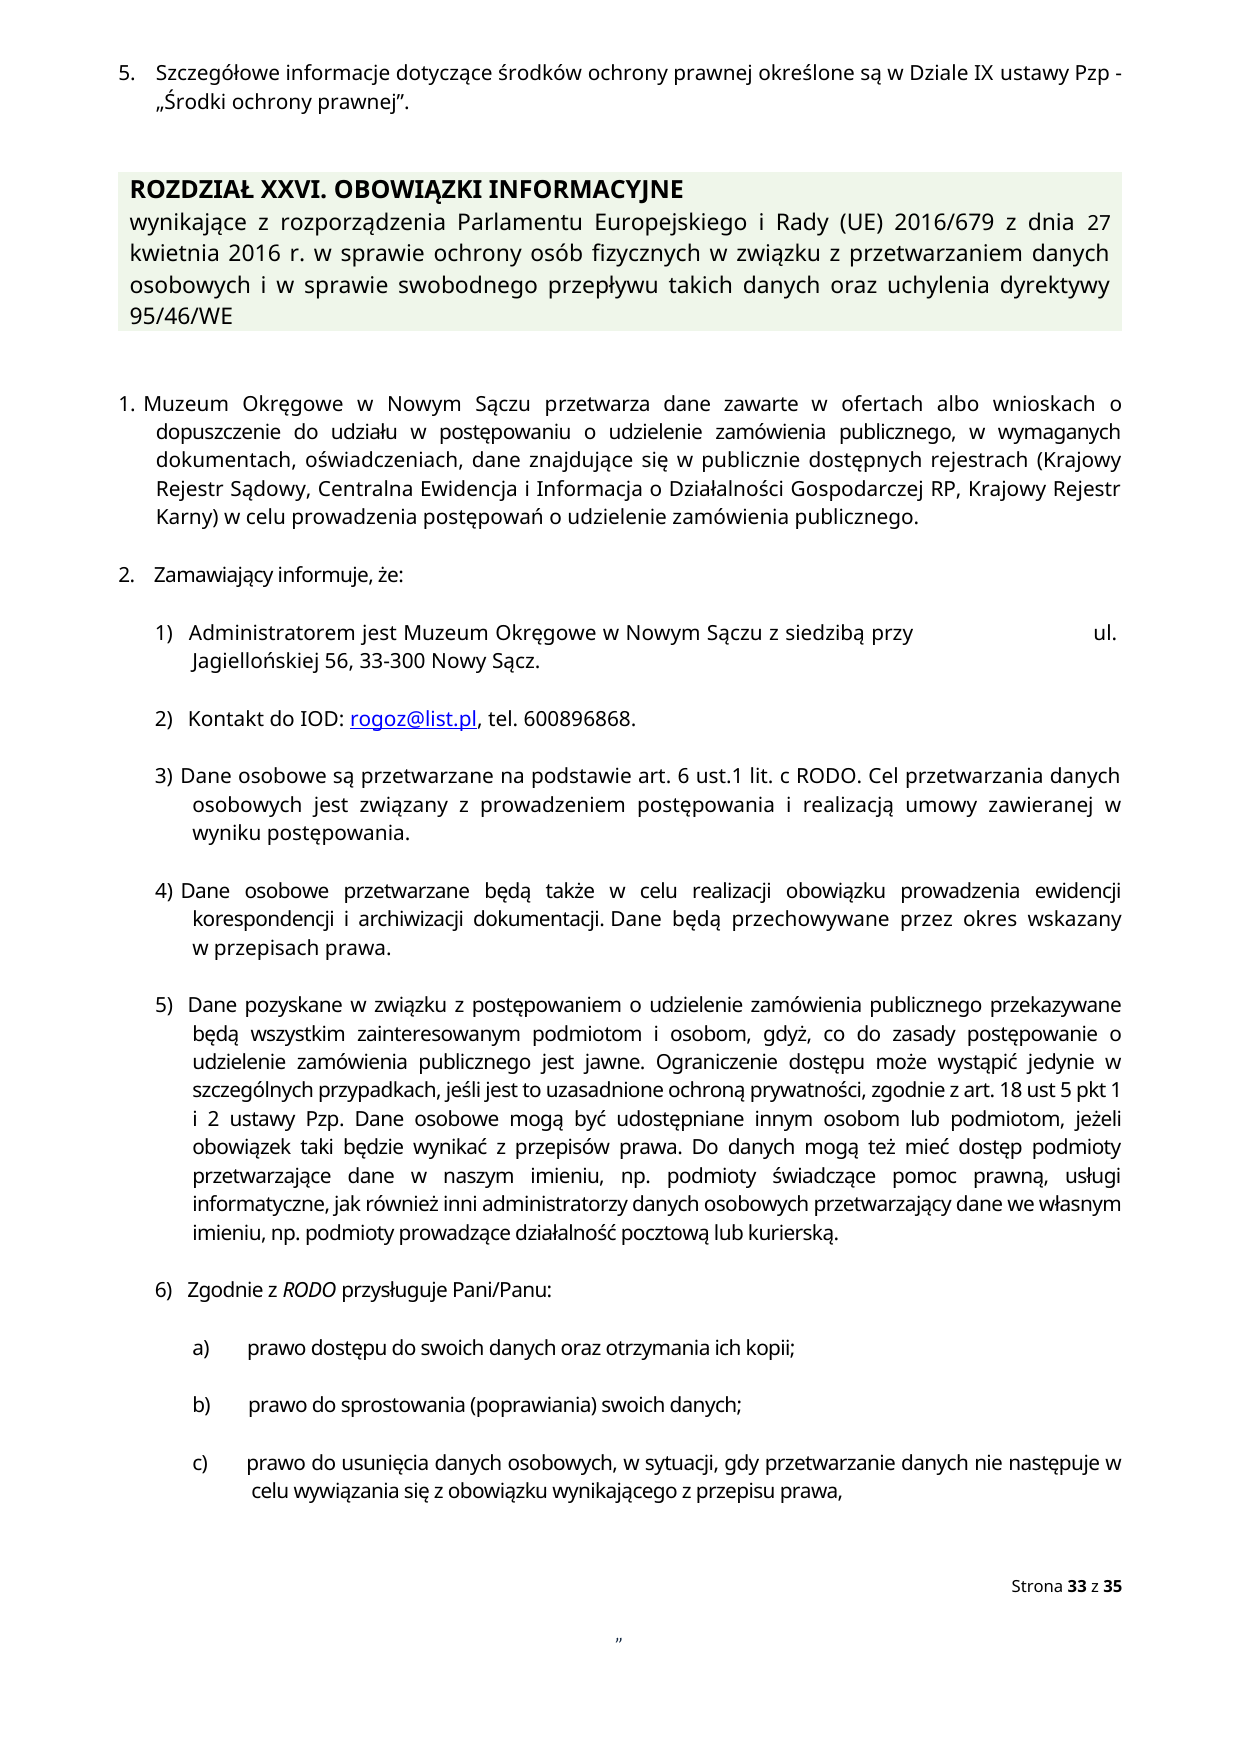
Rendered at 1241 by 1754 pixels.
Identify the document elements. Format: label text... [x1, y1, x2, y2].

list Szczegółowe informacje dotyczące środków ochrony prawnej określone są w Dziale IX ustawy Pzp - „Środki ochrony prawnej”. [118, 58, 1122, 115]
text 2) Kontakt do IOD: rogoz@list.pl, tel. 600896868. [154, 704, 1122, 732]
text 5) Dane pozyskane w związku z postępowaniem o udzielenie zamówienia publicznego przekazywane będą wszystkim zainteresowanym podmiotom i osobom, gdyż, co do zasady postępowanie o udzielenie zamówienia publicznego jest jawne. Ograniczenie dostępu może wystąpić jedynie w szczególnych przypadkach, jeśli jest to uzasadnione ochroną prywatności, zgodnie z art. 18 ust 5 pkt 1 i 2 ustawy Pzp. Dane osobowe mogą być udostępniane innym osobom lub podmiotom, jeżeli obowiązek taki będzie wynikać z przepisów prawa. Do danych mogą też mieć dostęp podmioty przetwarzające dane w naszym imieniu, np. podmioty świadczące pomoc prawną, usługi informatyczne, jak również inni administratorzy danych osobowych przetwarzający dane we własnym imieniu, np. podmioty prowadzące działalność pocztową lub kurierską. [155, 990, 1122, 1246]
text 4) Dane osobowe przetwarzane będą także w celu realizacji obowiązku prowadzenia ewidencji korespondencji i archiwizacji dokumentacji. Dane będą przechowywane przez okres wskazany w przepisach prawa. [155, 876, 1122, 961]
text 3) Dane osobowe są przetwarzane na podstawie art. 6 ust.1 lit. c RODO. Cel przetwarzania danych osobowych jest związany z prowadzeniem postępowania i realizacją umowy zawieranej w wyniku postępowania. [154, 761, 1122, 847]
text 1) Administratorem jest Muzeum Okręgowe w Nowym Sączu z siedzibą przy ul. Jagiellońskiej 56, 33-300 Nowy Sącz. [154, 618, 1122, 674]
text 1. Muzeum Okręgowe w Nowym Sączu przetwarza dane zawarte w ofertach albo wnioskach o dopuszczenie do udziału w postępowaniu o udzielenie zamówienia publicznego, w wymaganych dokumentach, oświadczeniach, dane znajdujące się w publicznie dostępnych rejestrach (Krajowy Rejestr Sądowy, Centralna Ewidencja i Informacja o Działalności Gospodarczej RP, Krajowy Rejestr Karny) w celu prowadzenia postępowań o udzielenie zamówienia publicznego. [118, 389, 1122, 531]
table_header ROZDZIAŁ XXVI. OBOWIĄZKI INFORMACYJNE wynikające z rozporządzenia Parlamentu Europejskiego i Rady (UE) 2016/679 z dnia 27 kwietnia 2016 r. w sprawie ochrony osób fizycznych w związku z przetwarzaniem danych osobowych i w sprawie swobodnego przepływu takich danych oraz uchylenia dyrektywy 95/46/WE [118, 172, 1122, 331]
text b) prawo do sprostowania (poprawiania) swoich danych; [192, 1391, 1122, 1419]
text 6) Zgodnie z RODO przysługuje Pani/Panu: [154, 1275, 1122, 1304]
text c) prawo do usunięcia danych osobowych, w sytuacji, gdy przetwarzanie danych nie następuje w celu wywiązania się z obowiązku wynikającego z przepisu prawa, [192, 1448, 1122, 1505]
text 2. Zamawiający informuje, że: [118, 560, 1122, 588]
text a) prawo dostępu do swoich danych oraz otrzymania ich kopii; [192, 1333, 1122, 1361]
